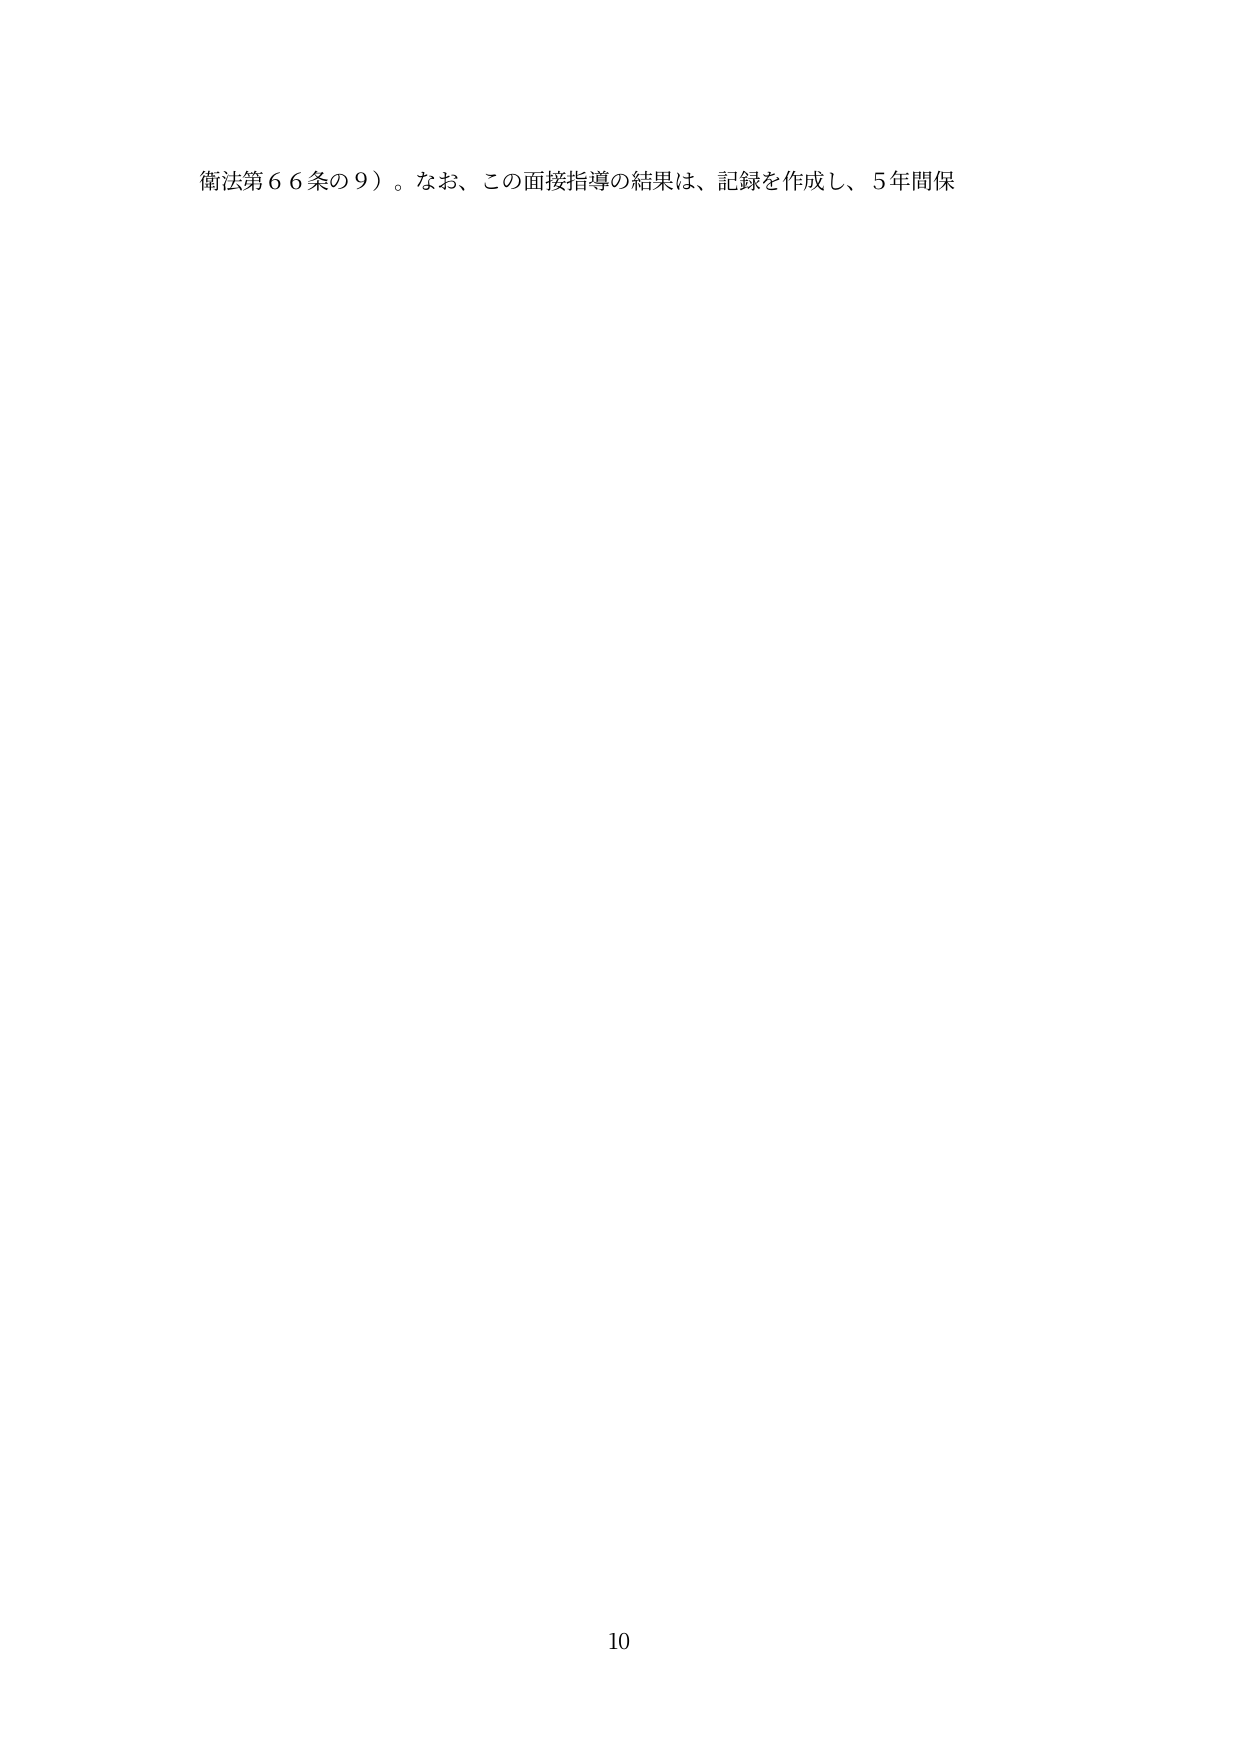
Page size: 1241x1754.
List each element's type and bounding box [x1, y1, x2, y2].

text [177, 164, 1064, 196]
